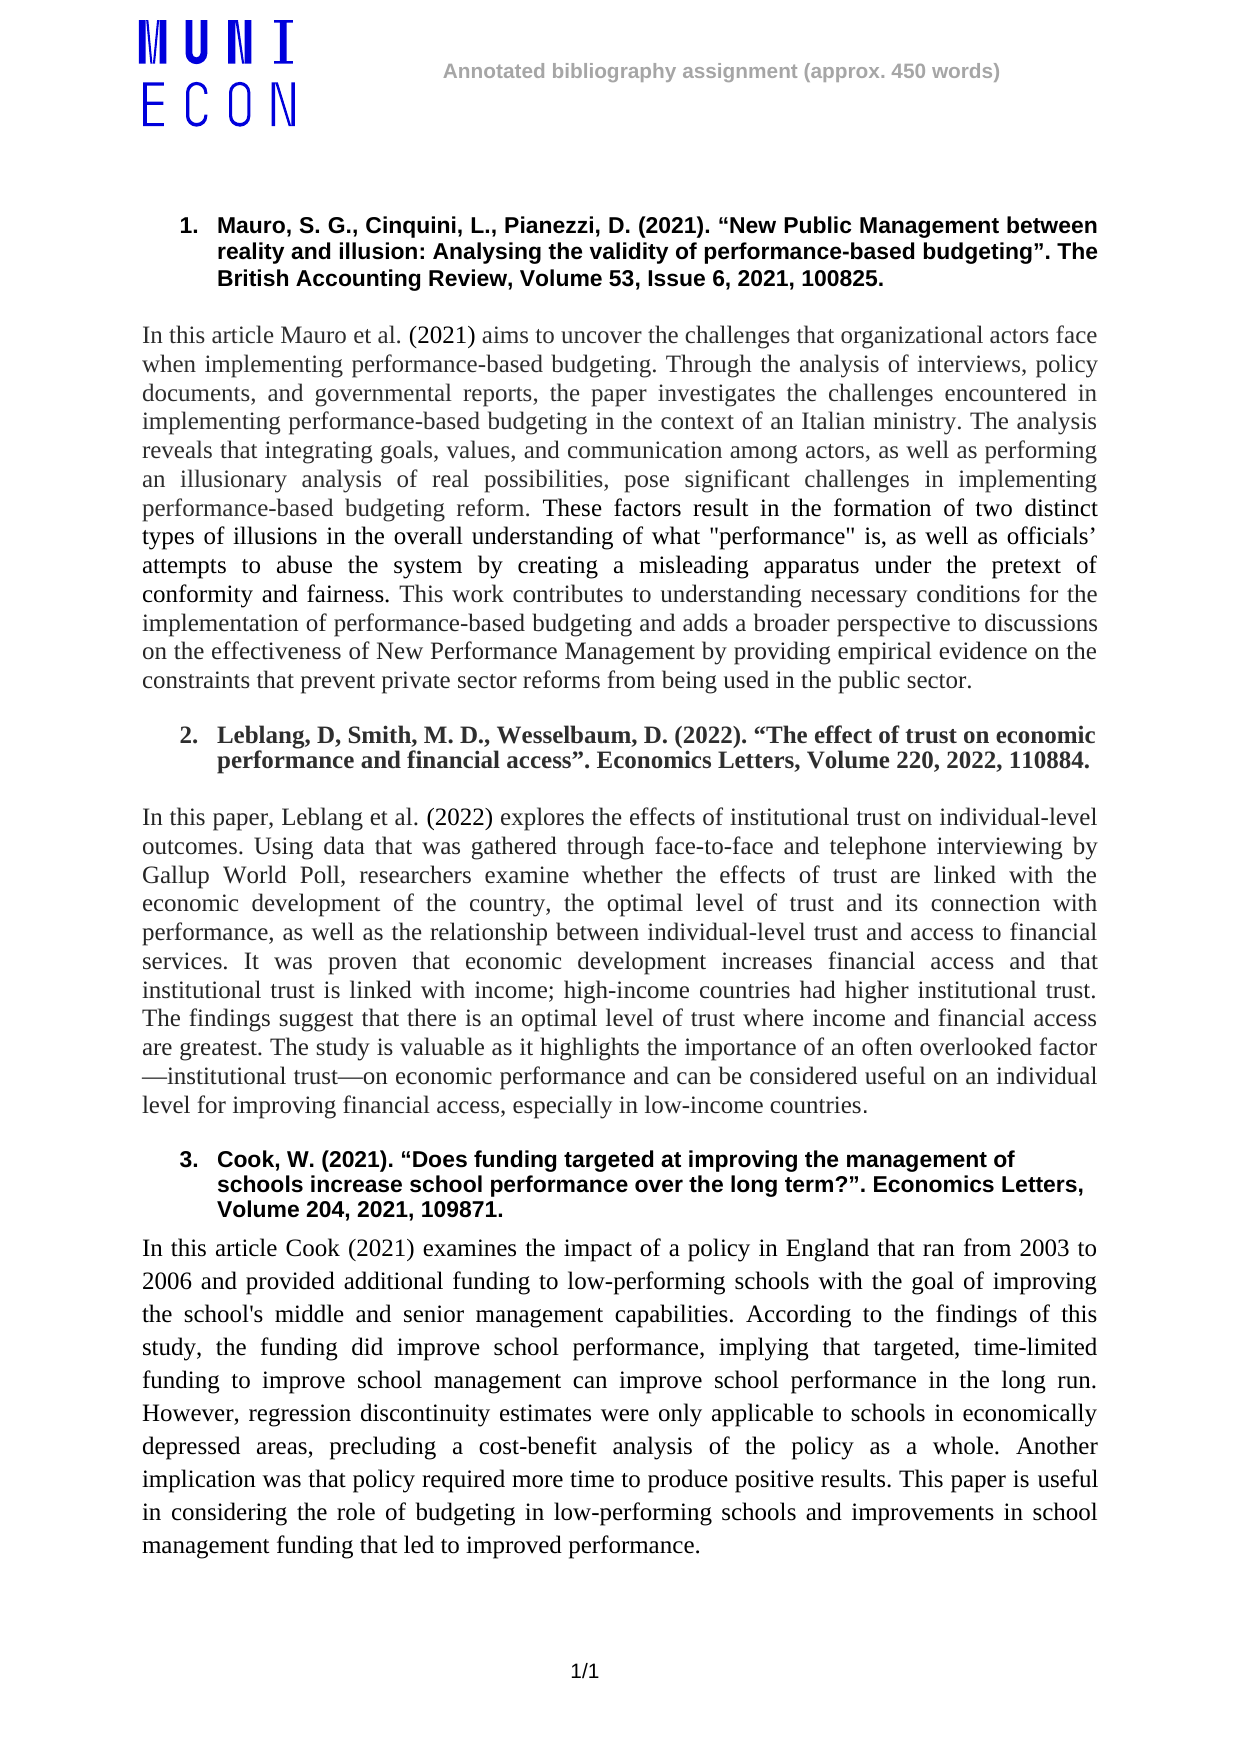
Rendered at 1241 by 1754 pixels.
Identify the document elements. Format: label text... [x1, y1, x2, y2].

text In this article Cook examines the impact of a policy in England that ran from 2003 to 2006 and provided additional funding to low-performing schools with the goal of improving the school's middle and senior management capabilities. According to the findings of this study, the funding did improve school performance, implying that targeted, time-limited funding to improve school management can improve school performance in the long run. However, regression discontinuity estimates were only applicable to schools in economically depressed areas, precluding a cost-benefit analysis of the policy as a whole. Another implication was that policy required more time to produce positive results. This paper is useful in considering the role of budgeting in low-performing schools and improvements in school management funding that led to improved performance. [142, 1233, 1098, 1559]
list Cook, W. (2021). “Does funding targeted at improving the management of schools increase school performance over the long term?”. Economics Letters, Volume 204, 2021, 109871. [179, 1148, 1098, 1223]
list Leblang, D, Smith, M. D., Wesselbaum, D. (2022). “The effect of trust on economic performance and financial access”. Economics Letters, Volume 220, 2022, 110884. [179, 723, 1098, 773]
text In this paper, Leblang et al. explores the effects of institutional trust on individual-level outcomes. Using data that was gathered through face-to-face and telephone interviewing by Gallup World Poll, researchers examine whether the effects of trust are linked with the economic development of the country, the optimal level of trust and its connection with performance, as well as the relationship between individual-level trust and access to financial services. It was proven that economic development increases financial access and that institutional trust is linked with income; high-income countries had higher institutional trust. The findings suggest that there is an optimal level of trust where income and financial access are greatest. The study is valuable as it highlights the importance of an often overlooked factor—institutional trust—on economic performance and can be considered useful on an individual level for improving financial access, especially in low-income countries. [142, 802, 1098, 1119]
text In this article Mauro et al. aims to uncover the challenges that organizational actors face when implementing performance-based budgeting. Through the analysis of interviews, policy documents, and governmental reports, the paper investigates the challenges encountered in implementing performance-based budgeting in the context of an Italian ministry. The analysis reveals that integrating goals, values, and communication among actors, as well as performing an illusionary analysis of real possibilities, pose significant challenges in implementing performance-based budgeting reform. These factors result in the formation of two distinct types of illusions in the overall understanding of what "performance" is, as well as officials’ attempts to abuse the system by creating a misleading apparatus under the pretext of conformity and fairness. This work contributes to understanding necessary conditions for the implementation of performance-based budgeting and adds a broader perspective to discussions on the effectiveness of New Performance Management by providing empirical evidence on the constraints that prevent private sector reforms from being used in the public sector. [142, 320, 1098, 694]
list Mauro, S. G., Cinquini, L., Pianezzi, D. (2021). “New Public Management between reality and illusion: Analysing the validity of performance-based budgeting”. The British Accounting Review, Volume 53, Issue 6, 2021, 100825. [179, 212, 1098, 291]
